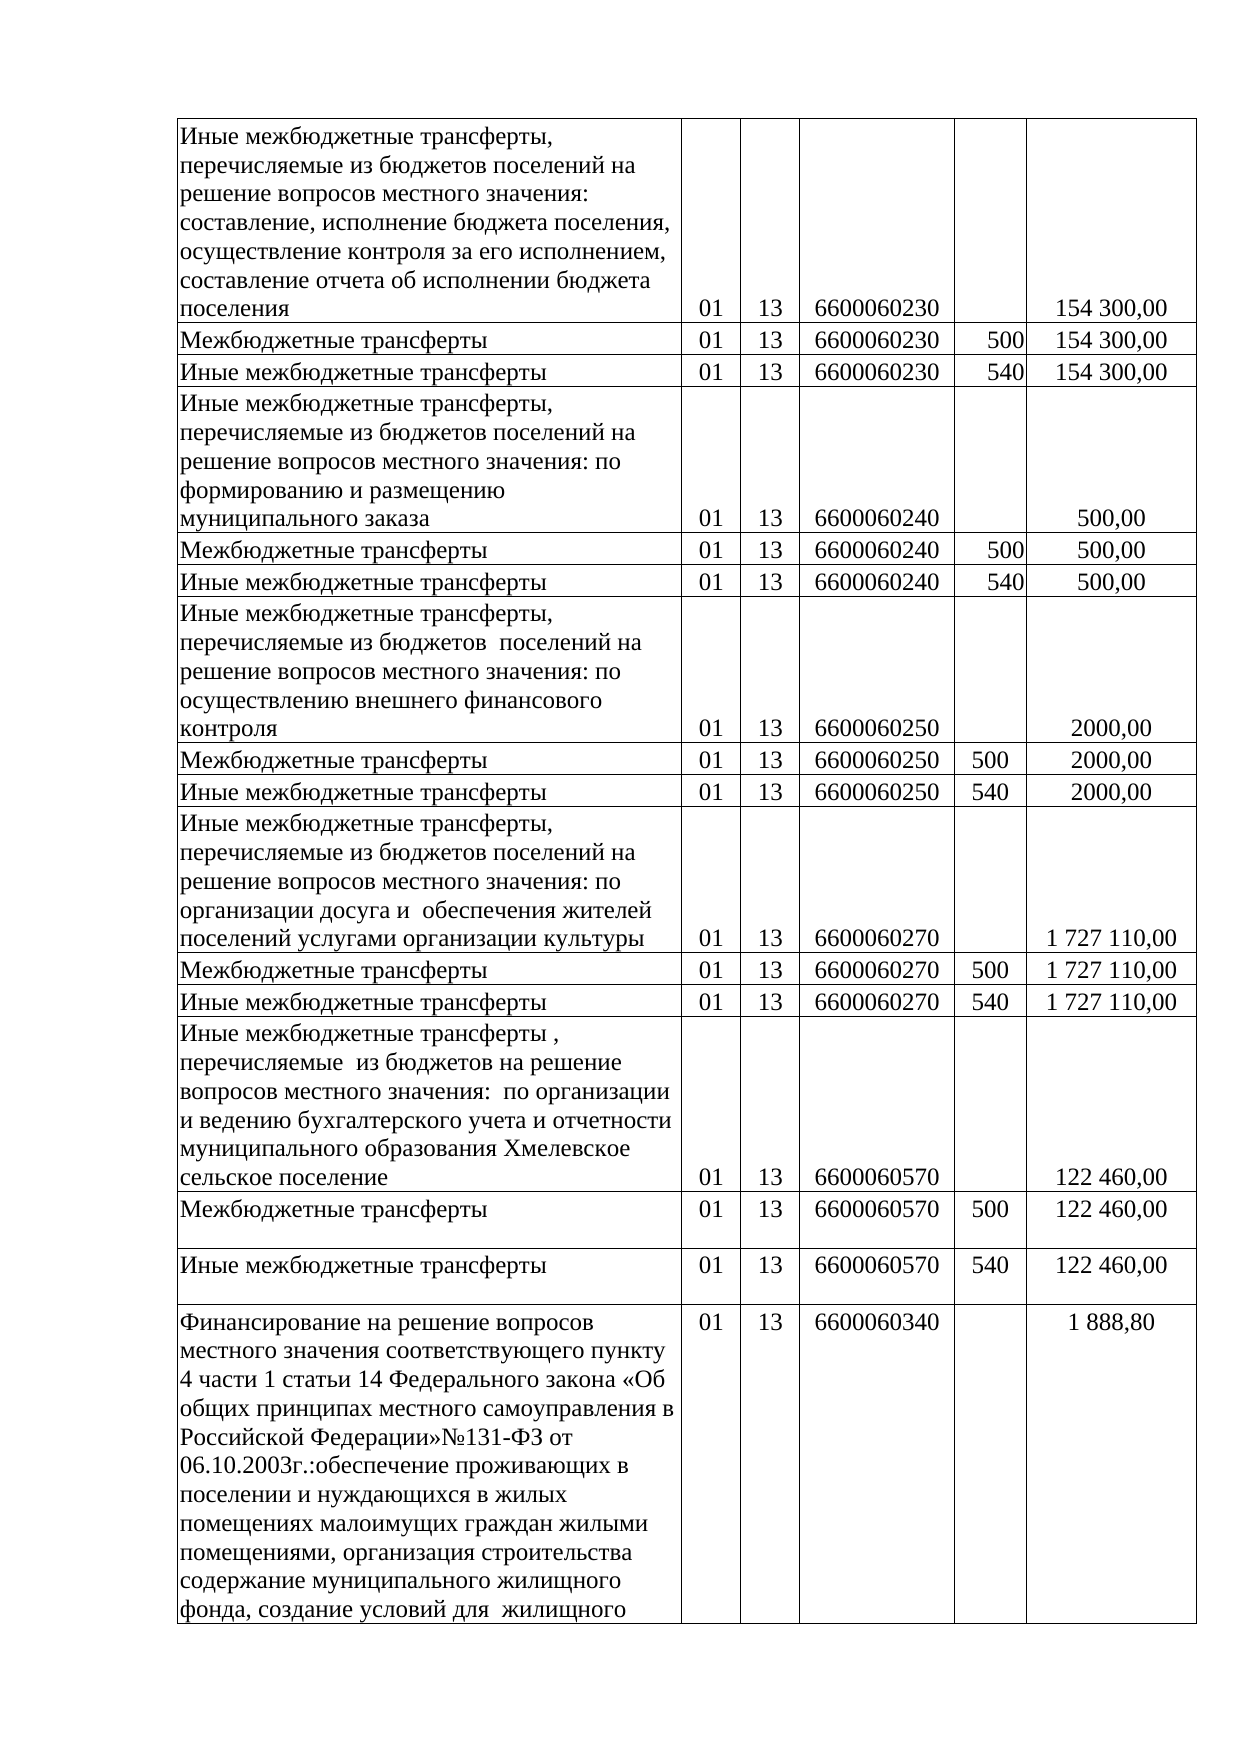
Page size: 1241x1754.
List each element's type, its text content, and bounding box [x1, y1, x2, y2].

table_cell Межбюджетные трансферты [178, 743, 681, 774]
table_cell 2000,00 [1027, 775, 1196, 806]
table_cell [955, 1017, 1026, 1191]
table_cell 500,00 [1027, 387, 1196, 532]
table_cell 01 [682, 323, 740, 354]
table_cell 540 [955, 775, 1026, 806]
table_cell 6600060250 [800, 775, 954, 806]
table_cell 13 [741, 775, 799, 806]
table_cell Иные межбюджетные трансферты [178, 1249, 681, 1304]
table_cell 540 [955, 355, 1026, 386]
table_cell 1 727 110,00 [1027, 953, 1196, 984]
table_cell 2000,00 [1027, 597, 1196, 742]
table_cell 13 [741, 1249, 799, 1304]
table_cell 6600060240 [800, 387, 954, 532]
table_cell 13 [741, 985, 799, 1016]
table_cell 154 300,00 [1027, 323, 1196, 354]
table_cell 13 [741, 1305, 799, 1623]
table_cell 1 888,80 [1027, 1305, 1196, 1623]
table_cell 13 [741, 807, 799, 952]
table_cell 154 300,00 [1027, 119, 1196, 322]
table_cell 6600060240 [800, 533, 954, 564]
table_cell 01 [682, 743, 740, 774]
table_cell 01 [682, 119, 740, 322]
table_cell 13 [741, 119, 799, 322]
table_cell 01 [682, 1192, 740, 1247]
table_cell 13 [741, 597, 799, 742]
table_cell 2000,00 [1027, 743, 1196, 774]
table_cell [955, 1305, 1026, 1623]
table_cell 6600060240 [800, 565, 954, 596]
table_cell 500 [955, 953, 1026, 984]
table_cell 500 [955, 743, 1026, 774]
table_cell 6600060340 [800, 1305, 954, 1623]
table_cell Иные межбюджетные трансферты, перечисляемые из бюджетов поселений на решение вопросов местного значения: по организации досуга и обеспечения жителей поселений услугами организации культуры [178, 807, 681, 952]
table_cell Иные межбюджетные трансферты [178, 355, 681, 386]
table_cell 1 727 110,00 [1027, 807, 1196, 952]
table_cell 01 [682, 387, 740, 532]
table_cell 13 [741, 323, 799, 354]
table_cell 13 [741, 1017, 799, 1191]
table_cell Иные межбюджетные трансферты [178, 565, 681, 596]
table_cell 500,00 [1027, 533, 1196, 564]
table_cell Межбюджетные трансферты [178, 1192, 681, 1247]
table_cell 6600060270 [800, 807, 954, 952]
table_cell 01 [682, 775, 740, 806]
table_cell Иные межбюджетные трансферты , перечисляемые из бюджетов на решение вопросов местного значения: по организации и ведению бухгалтерского учета и отчетности муниципального образования Хмелевское сельское поселение [178, 1017, 681, 1191]
table_cell 13 [741, 953, 799, 984]
table_cell 6600060570 [800, 1249, 954, 1304]
table_cell [955, 387, 1026, 532]
table_cell 01 [682, 533, 740, 564]
table_cell 01 [682, 953, 740, 984]
table_cell 6600060270 [800, 985, 954, 1016]
table_cell 500 [955, 1192, 1026, 1247]
table_cell 154 300,00 [1027, 355, 1196, 386]
table_cell 01 [682, 807, 740, 952]
table_cell 13 [741, 355, 799, 386]
table_cell 01 [682, 1249, 740, 1304]
table_cell 6600060250 [800, 743, 954, 774]
table_cell 122 460,00 [1027, 1249, 1196, 1304]
table_cell Иные межбюджетные трансферты [178, 985, 681, 1016]
table_cell 500,00 [1027, 565, 1196, 596]
table_cell 13 [741, 565, 799, 596]
table_cell 122 460,00 [1027, 1017, 1196, 1191]
table_cell 13 [741, 743, 799, 774]
table_cell Иные межбюджетные трансферты, перечисляемые из бюджетов поселений на решение вопросов местного значения: по формированию и размещению муниципального заказа [178, 387, 681, 532]
table_cell 01 [682, 565, 740, 596]
table_cell [955, 119, 1026, 322]
table_cell Иные межбюджетные трансферты, перечисляемые из бюджетов поселений на решение вопросов местного значения: по осуществлению внешнего финансового контроля [178, 597, 681, 742]
table_cell 01 [682, 985, 740, 1016]
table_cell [178, 1305, 681, 1623]
table_cell 6600060250 [800, 597, 954, 742]
table_cell [955, 597, 1026, 742]
table_cell 6600060570 [800, 1017, 954, 1191]
table_cell 6600060230 [800, 119, 954, 322]
table_cell Иные межбюджетные трансферты [178, 775, 681, 806]
table_cell 500 [955, 533, 1026, 564]
table_cell Иные межбюджетные трансферты, перечисляемые из бюджетов поселений на решение вопросов местного значения: составление, исполнение бюджета поселения, осуществление контроля за его исполнением, составление отчета об исполнении бюджета поселения [178, 119, 681, 322]
table_cell Межбюджетные трансферты [178, 953, 681, 984]
table_cell 01 [682, 1305, 740, 1623]
table_cell 6600060570 [800, 1192, 954, 1247]
table_cell 01 [682, 597, 740, 742]
table_cell Межбюджетные трансферты [178, 323, 681, 354]
table_cell 6600060230 [800, 355, 954, 386]
table_cell 13 [741, 387, 799, 532]
table_cell [955, 807, 1026, 952]
table_cell 01 [682, 1017, 740, 1191]
table_cell Межбюджетные трансферты [178, 533, 681, 564]
table_cell 1 727 110,00 [1027, 985, 1196, 1016]
table_cell 01 [682, 355, 740, 386]
table_cell 6600060270 [800, 953, 954, 984]
table_cell 6600060230 [800, 323, 954, 354]
table_cell 540 [955, 565, 1026, 596]
table_cell 500 [955, 323, 1026, 354]
table_cell 540 [955, 1249, 1026, 1304]
table_cell 540 [955, 985, 1026, 1016]
table_cell 122 460,00 [1027, 1192, 1196, 1247]
table_cell 13 [741, 1192, 799, 1247]
table_cell 13 [741, 533, 799, 564]
